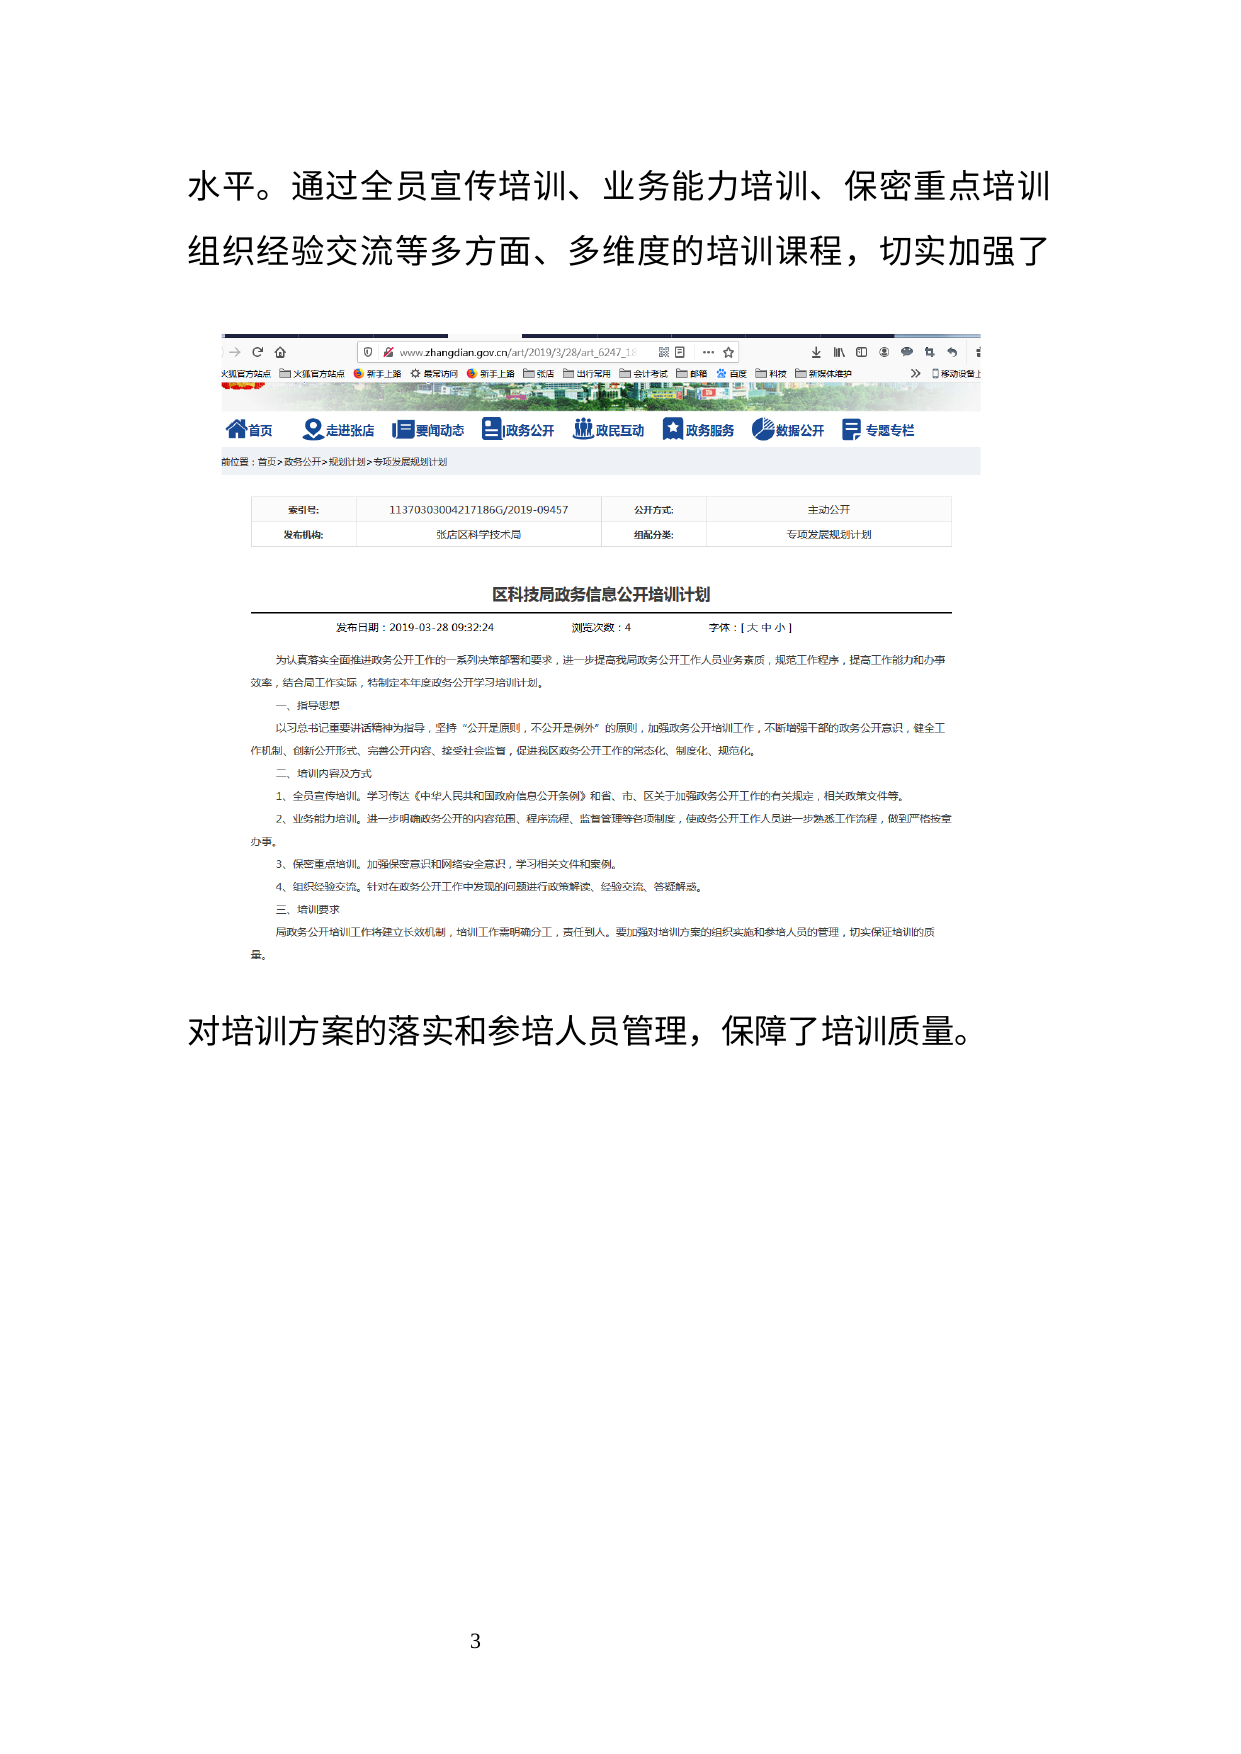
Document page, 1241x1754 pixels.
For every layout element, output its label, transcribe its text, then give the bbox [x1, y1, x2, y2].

picture [221, 334, 981, 966]
